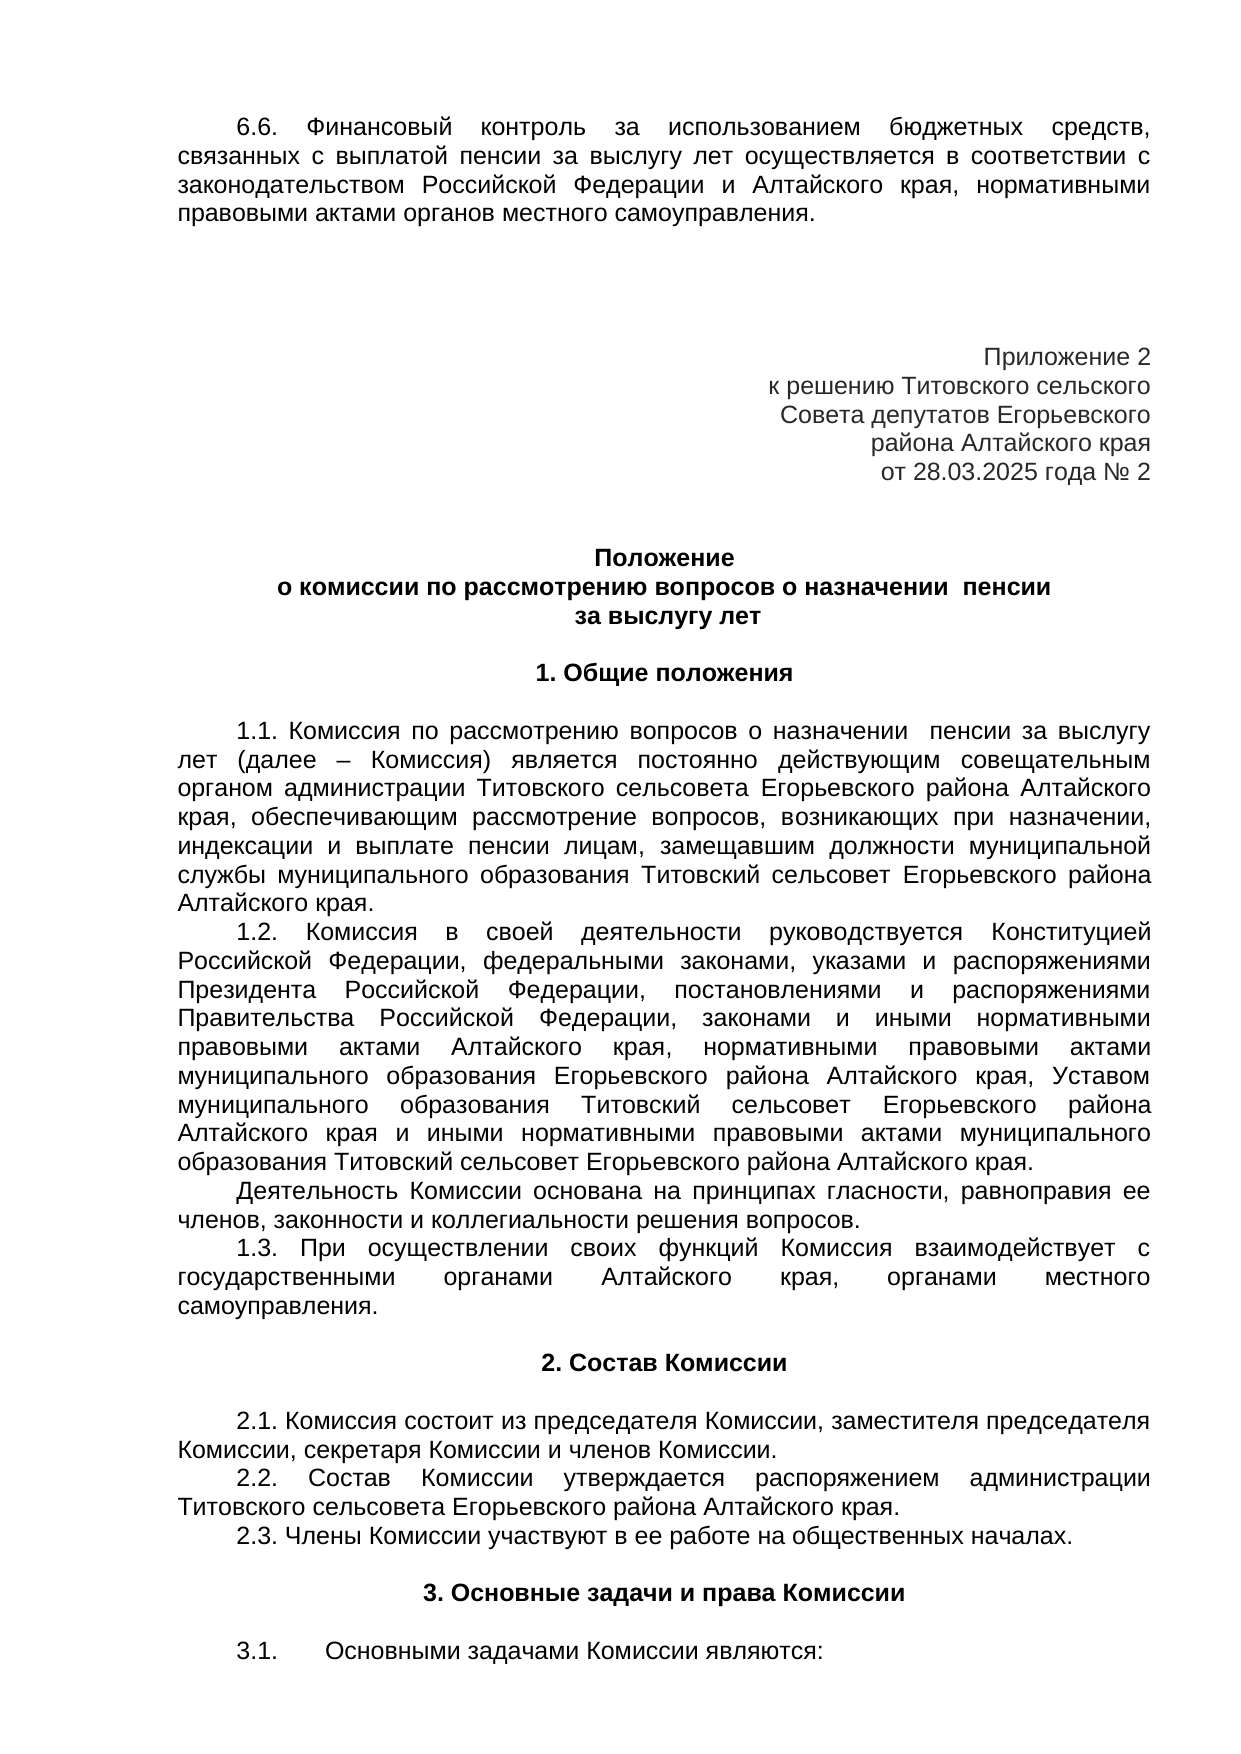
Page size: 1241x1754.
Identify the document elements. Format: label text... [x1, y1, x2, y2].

text района Алтайского края [177, 428, 1152, 457]
list о комиссии по рассмотрению вопросов о назначении пенсии [177, 572, 1152, 601]
text Деятельность Комиссии основана на принципах гласности, равноправия ее членов, законности и коллегиальности решения вопросов. [177, 1176, 1152, 1233]
list 3. Основные задачи и права Комиссии [177, 1578, 1152, 1607]
list 1. Общие положения [177, 658, 1152, 687]
text от 28.03.2025 года № 2 [177, 457, 1152, 486]
text 2.1. Комиссия состоит из председателя Комиссии, заместителя председателя Комиссии, секретаря Комиссии и членов Комиссии. [177, 1406, 1152, 1463]
text 1.1. Комиссия по рассмотрению вопросов о назначении пенсии за выслугу лет (далее – Комиссия) является постоянно действующим совещательным органом администрации Титовского сельсовета Егорьевского района Алтайского края, обеспечивающим рассмотрение вопросов, возникающих при назначении, индексации и выплате пенсии лицам, замещавшим должности муниципальной службы муниципального образования Титовский сельсовет Егорьевского района Алтайского края. [177, 716, 1152, 917]
text 3.1. Основными задачами Комиссии являются: [177, 1636, 1152, 1665]
text Совета депутатов Егорьевского [177, 400, 1152, 428]
text Приложение 2 [177, 342, 1152, 371]
list за выслугу лет [177, 601, 1152, 630]
text 1.2. Комиссия в своей деятельности руководствуется Конституцией Российской Федерации, федеральными законами, указами и распоряжениями Президента Российской Федерации, постановлениями и распоряжениями Правительства Российской Федерации, законами и иными нормативными правовыми актами Алтайского края, нормативными правовыми актами муниципального образования Егорьевского района Алтайского края, Уставом муниципального образования Титовский сельсовет Егорьевского района Алтайского края и иными нормативными правовыми актами муниципального образования Титовский сельсовет Егорьевского района Алтайского края. [177, 917, 1152, 1176]
text 2.2. Состав Комиссии утверждается распоряжением администрации Титовского сельсовета Егорьевского района Алтайского края. [177, 1463, 1152, 1521]
text 2.3. Члены Комиссии участвуют в ее работе на общественных началах. [177, 1521, 1152, 1550]
text 6.6. Финансовый контроль за использованием бюджетных средств, связанных с выплатой пенсии за выслугу лет осуществляется в соответствии с законодательством Российской Федерации и Алтайского края, нормативными правовыми актами органов местного самоуправления. [177, 112, 1152, 227]
text к решению Титовского сельского [177, 371, 1152, 400]
text 1.3. При осуществлении своих функций Комиссия взаимодействует с государственными органами Алтайского края, органами местного самоуправления. [177, 1233, 1152, 1320]
list 2. Состав Комиссии [177, 1348, 1152, 1377]
list Положение [177, 543, 1152, 572]
